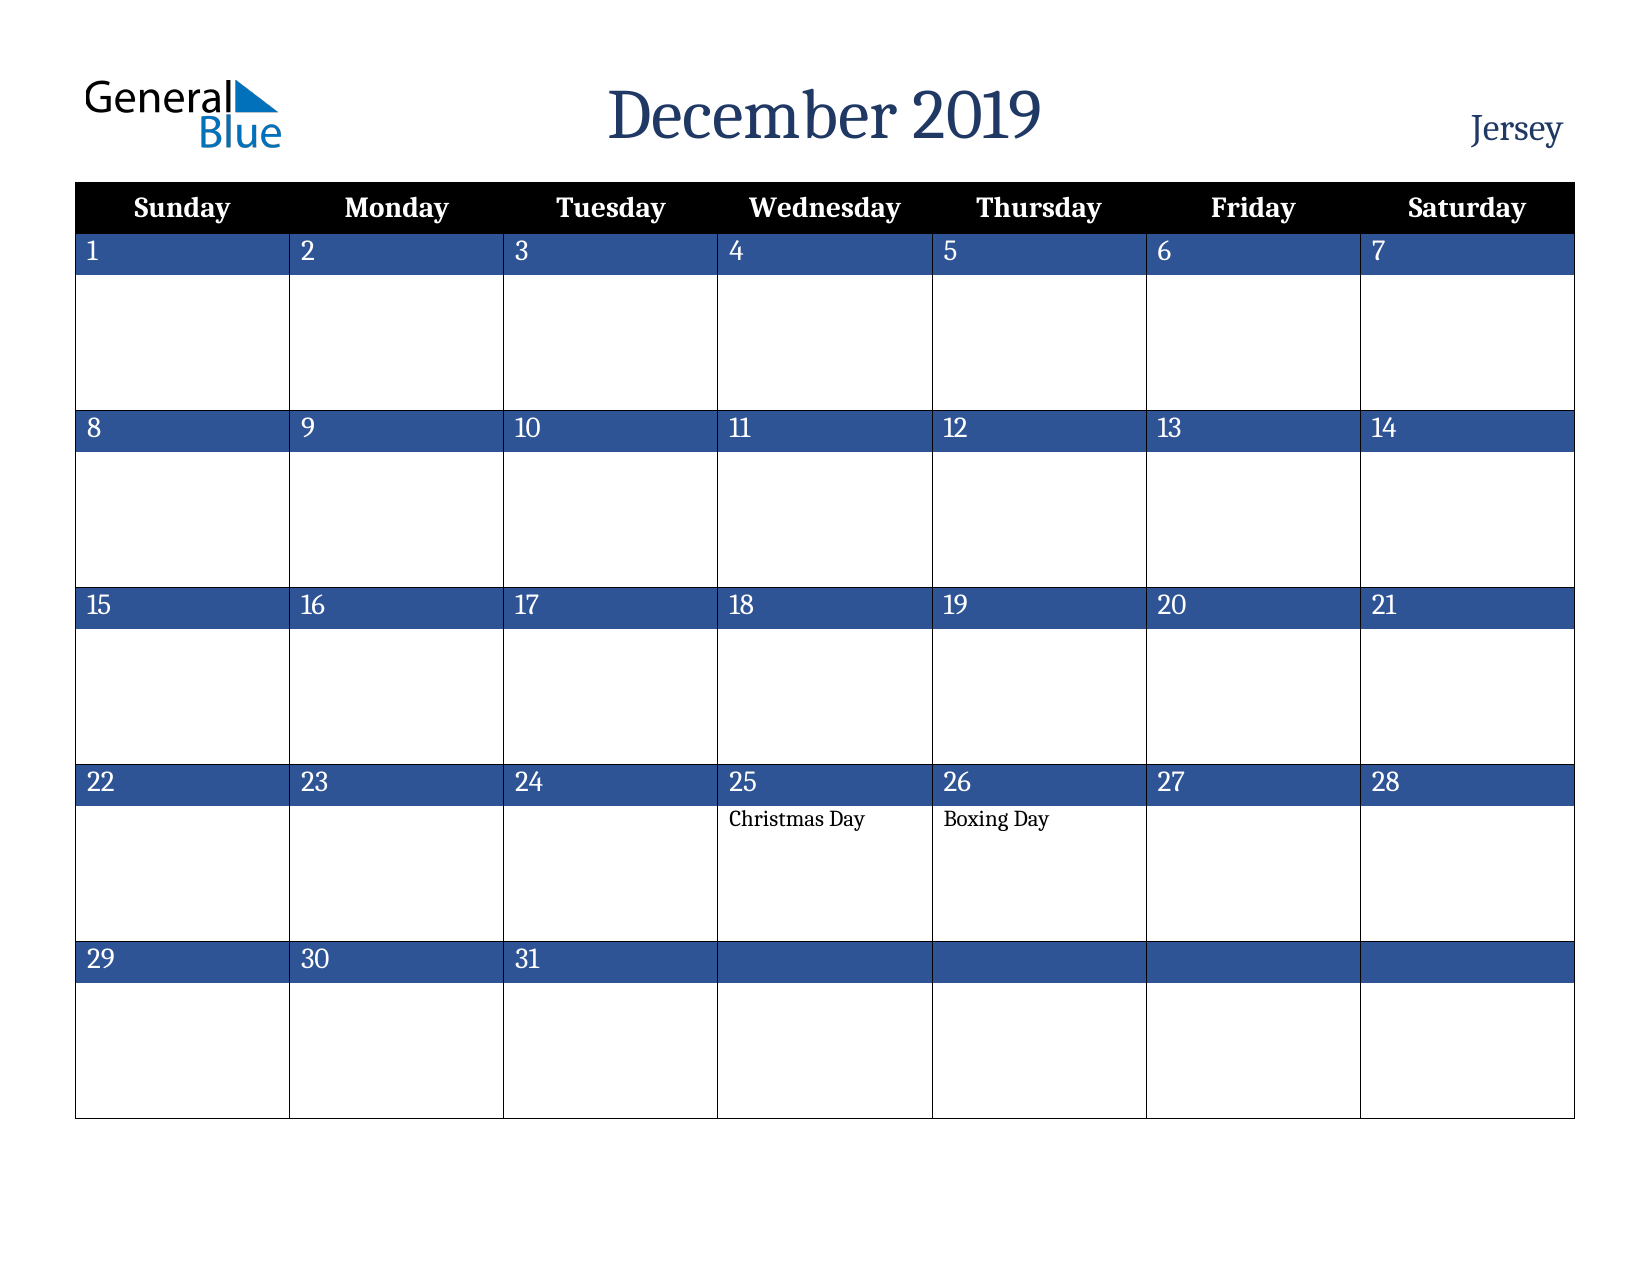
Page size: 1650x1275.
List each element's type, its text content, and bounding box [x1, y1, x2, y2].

table_cell 13 [1147, 411, 1360, 452]
table_cell [290, 452, 503, 587]
table_cell [1361, 629, 1574, 764]
table_cell [1147, 942, 1360, 983]
table_cell [76, 629, 289, 764]
table_cell 25 [718, 765, 932, 806]
table_cell [1361, 806, 1574, 941]
table_cell 7 [1361, 234, 1574, 275]
table_cell [76, 806, 289, 941]
table_cell [1361, 942, 1574, 983]
table_cell 16 [290, 588, 503, 629]
table_header Jersey [1146, 75, 1574, 182]
table_cell 23 [290, 765, 503, 806]
table_cell 29 [76, 942, 289, 983]
table_cell 1 [76, 234, 289, 275]
table_cell 5 [933, 234, 1146, 275]
table_cell Monday [290, 183, 503, 233]
table_cell [718, 629, 932, 764]
table_cell 6 [1147, 234, 1360, 275]
table_cell [290, 629, 503, 764]
table_cell [933, 629, 1146, 764]
table_cell [718, 275, 932, 410]
table_cell 28 [1361, 765, 1574, 806]
table_cell 17 [504, 588, 717, 629]
table_cell 22 [76, 765, 289, 806]
table_cell [933, 942, 1146, 983]
table_cell 10 [504, 411, 717, 452]
table_cell 30 [290, 942, 503, 983]
table_cell [1361, 275, 1574, 410]
table_cell [76, 452, 289, 587]
table_cell Thursday [933, 183, 1146, 233]
table_cell Tuesday [504, 183, 717, 233]
table_cell [1147, 452, 1360, 587]
table_cell [1147, 629, 1360, 764]
table_cell 26 [933, 765, 1146, 806]
table_cell 31 [504, 942, 717, 983]
table_cell [718, 942, 932, 983]
table_cell [718, 983, 932, 1118]
table_cell Wednesday [718, 183, 932, 233]
table_cell [933, 452, 1146, 587]
table_cell [504, 452, 717, 587]
table_cell 15 [76, 588, 289, 629]
table_cell [1147, 806, 1360, 941]
table_cell 19 [933, 588, 1146, 629]
table_cell Sunday [76, 183, 289, 233]
table_cell [290, 983, 503, 1118]
table_cell 21 [1361, 588, 1574, 629]
table_cell [933, 275, 1146, 410]
picture [86, 80, 281, 148]
table_cell Boxing Day [933, 806, 1146, 941]
table_cell 11 [718, 411, 932, 452]
table_cell 12 [933, 411, 1146, 452]
table_cell Friday [1147, 183, 1360, 233]
table_cell 3 [504, 234, 717, 275]
table_cell [933, 983, 1146, 1118]
table_cell [76, 275, 289, 410]
table_cell 24 [504, 765, 717, 806]
table_cell [718, 452, 932, 587]
table_cell Christmas Day [718, 806, 932, 941]
table_cell 8 [76, 411, 289, 452]
table_cell [504, 629, 717, 764]
table_cell [290, 806, 503, 941]
table_cell Saturday [1361, 183, 1574, 233]
table_cell [76, 983, 289, 1118]
table_cell 2 [290, 234, 503, 275]
table_header December 2019 [504, 75, 1146, 182]
table_cell [290, 275, 503, 410]
table_cell 18 [718, 588, 932, 629]
table_cell [504, 806, 717, 941]
table_cell 9 [290, 411, 503, 452]
table_cell [1147, 983, 1360, 1118]
table_cell 14 [1361, 411, 1574, 452]
table_cell [504, 275, 717, 410]
table_header [76, 75, 503, 182]
table_cell [1361, 452, 1574, 587]
table_cell 27 [1147, 765, 1360, 806]
table_cell [504, 983, 717, 1118]
table_cell 4 [718, 234, 932, 275]
table_cell [1147, 275, 1360, 410]
table_cell 20 [1147, 588, 1360, 629]
table_cell [1361, 983, 1574, 1118]
